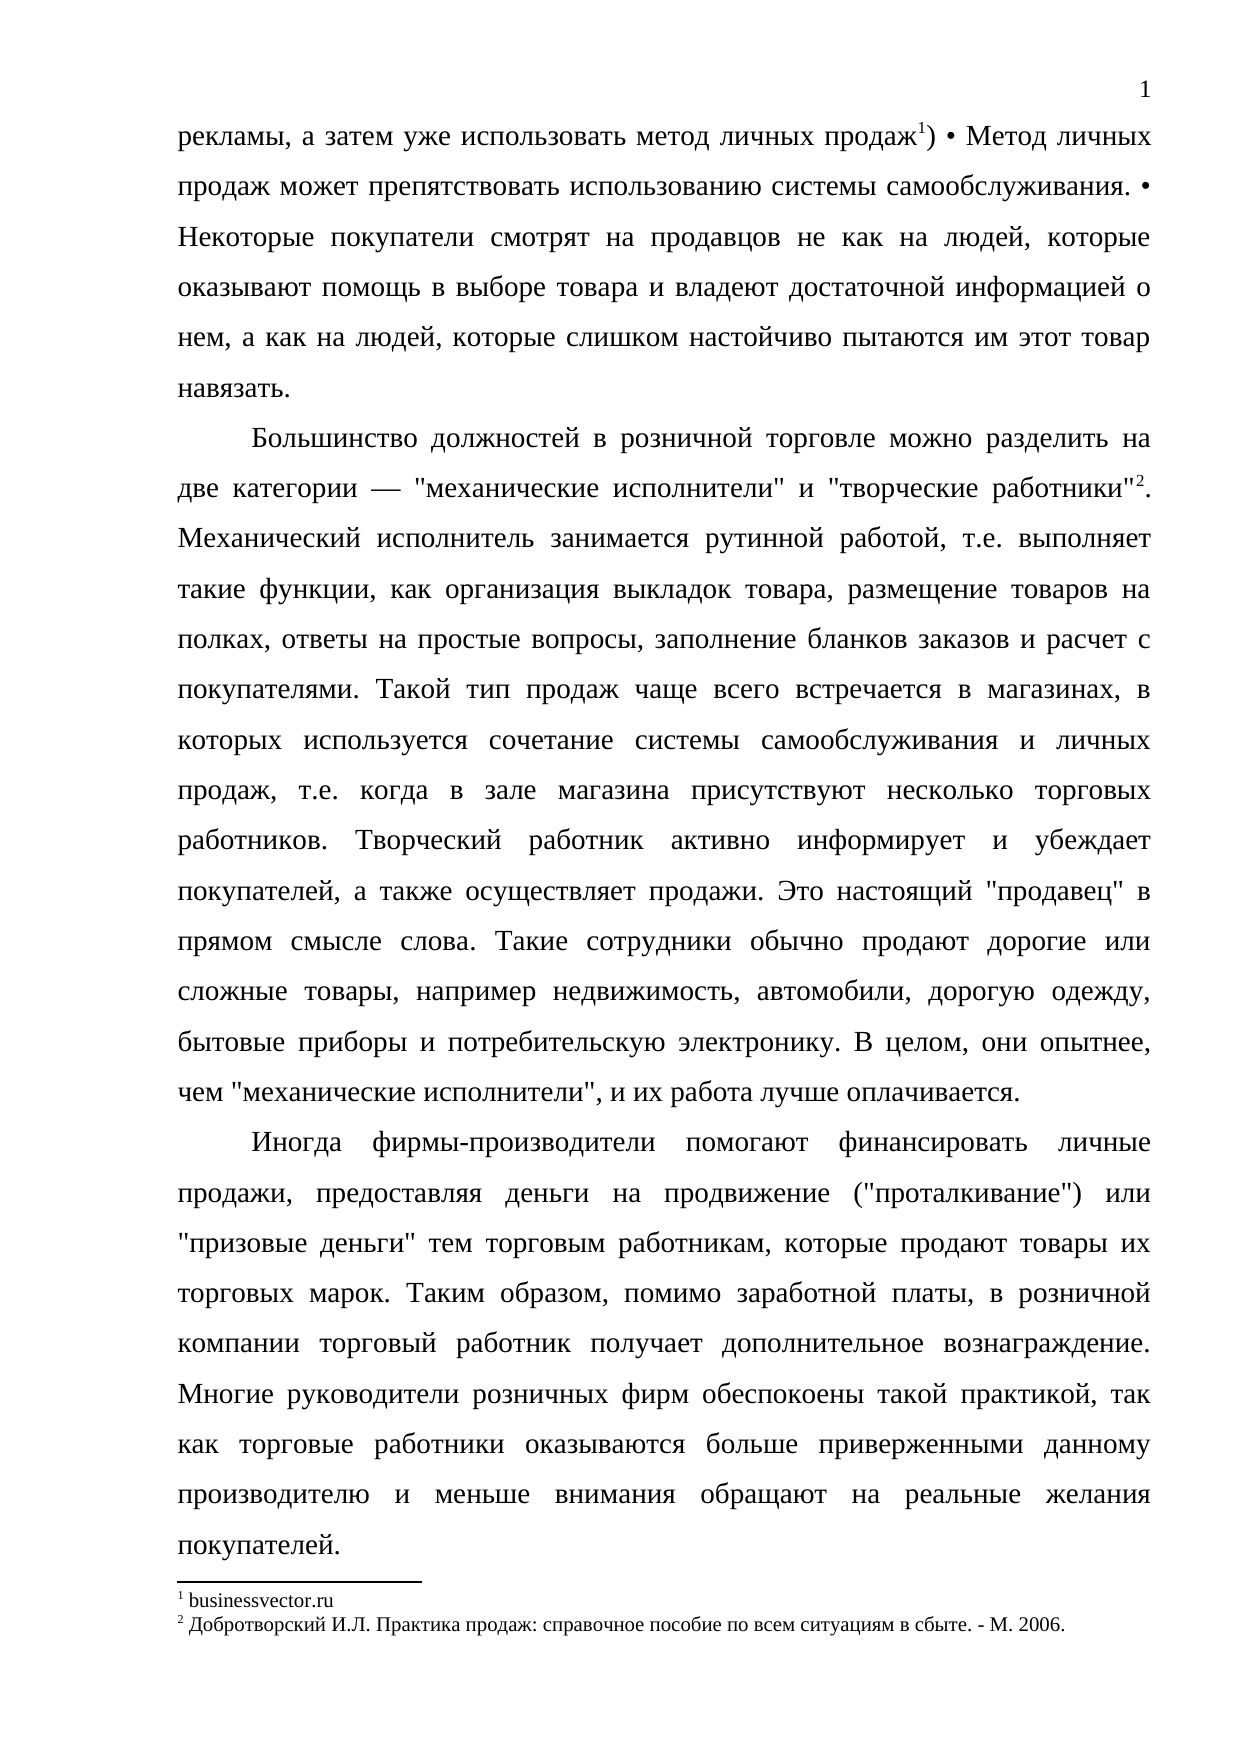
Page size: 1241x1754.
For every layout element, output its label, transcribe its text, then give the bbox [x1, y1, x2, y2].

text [177, 118, 1152, 403]
text Иногда фирмы-производители помогают финансировать личные продажи, предоставляя деньги на продвижение ("проталкивание") или "призовые деньги" тем торговым работникам, которые продают товары их торговых марок. Таким образом, помимо заработной платы, в розничной компании торговый работник получает дополнительное вознаграждение. Многие руководители розничных фирм обеспокоены такой практикой, так как торговые работники оказываются больше приверженными данному производителю и меньше внимания обращают на реальные желания покупателей. [177, 1124, 1152, 1560]
text Большинство должностей в розничной торговле можно разделить на две категории — "механические исполнители" и "творческие работники". Механический исполнитель занимается рутинной работой, т.е. выполняет такие функции, как организация выкладок товара, размещение товаров на полках, ответы на простые вопросы, заполнение бланков заказов и расчет с покупателями. Такой тип продаж чаще всего встречается в магазинах, в которых используется сочетание системы самообслуживания и личных продаж, т.е. когда в зале магазина присутствуют несколько торговых работников. Творческий работник активно информирует и убеждает покупателей, а также осуществляет продажи. Это настоящий "продавец" в прямом смысле слова. Такие сотрудники обычно продают дорогие или сложные товары, например недвижимость, автомобили, дорогую одежду, бытовые приборы и потребительскую электронику. В целом, они опытнее, чем "механические исполнители", и их работа лучше оплачивается. [177, 420, 1152, 1108]
